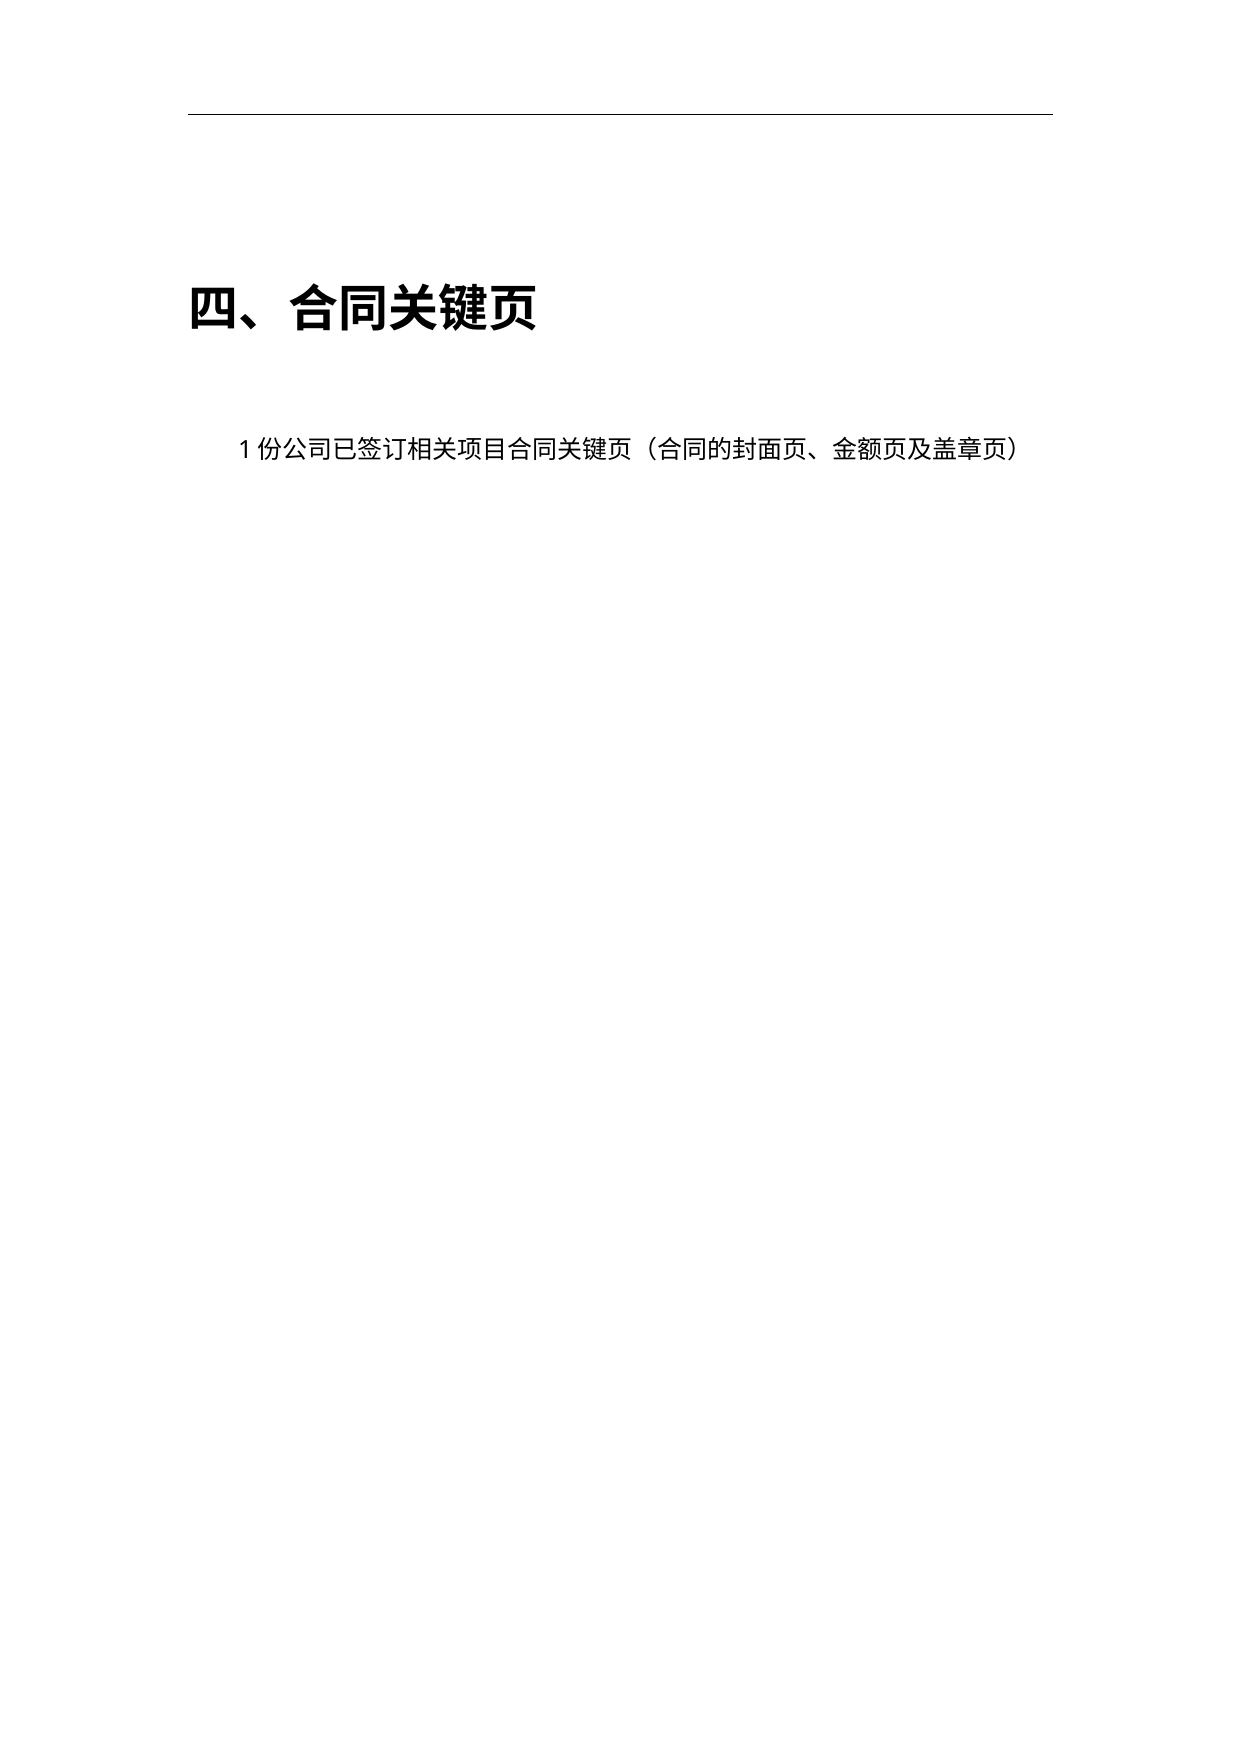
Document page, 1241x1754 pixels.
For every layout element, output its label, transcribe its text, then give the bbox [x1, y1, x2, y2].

subtitle 合同关键页 [188, 256, 1053, 354]
text 1份公司已签订相关项目合同关键页（合同的封面页、金额页及盖章页） [188, 415, 1053, 480]
